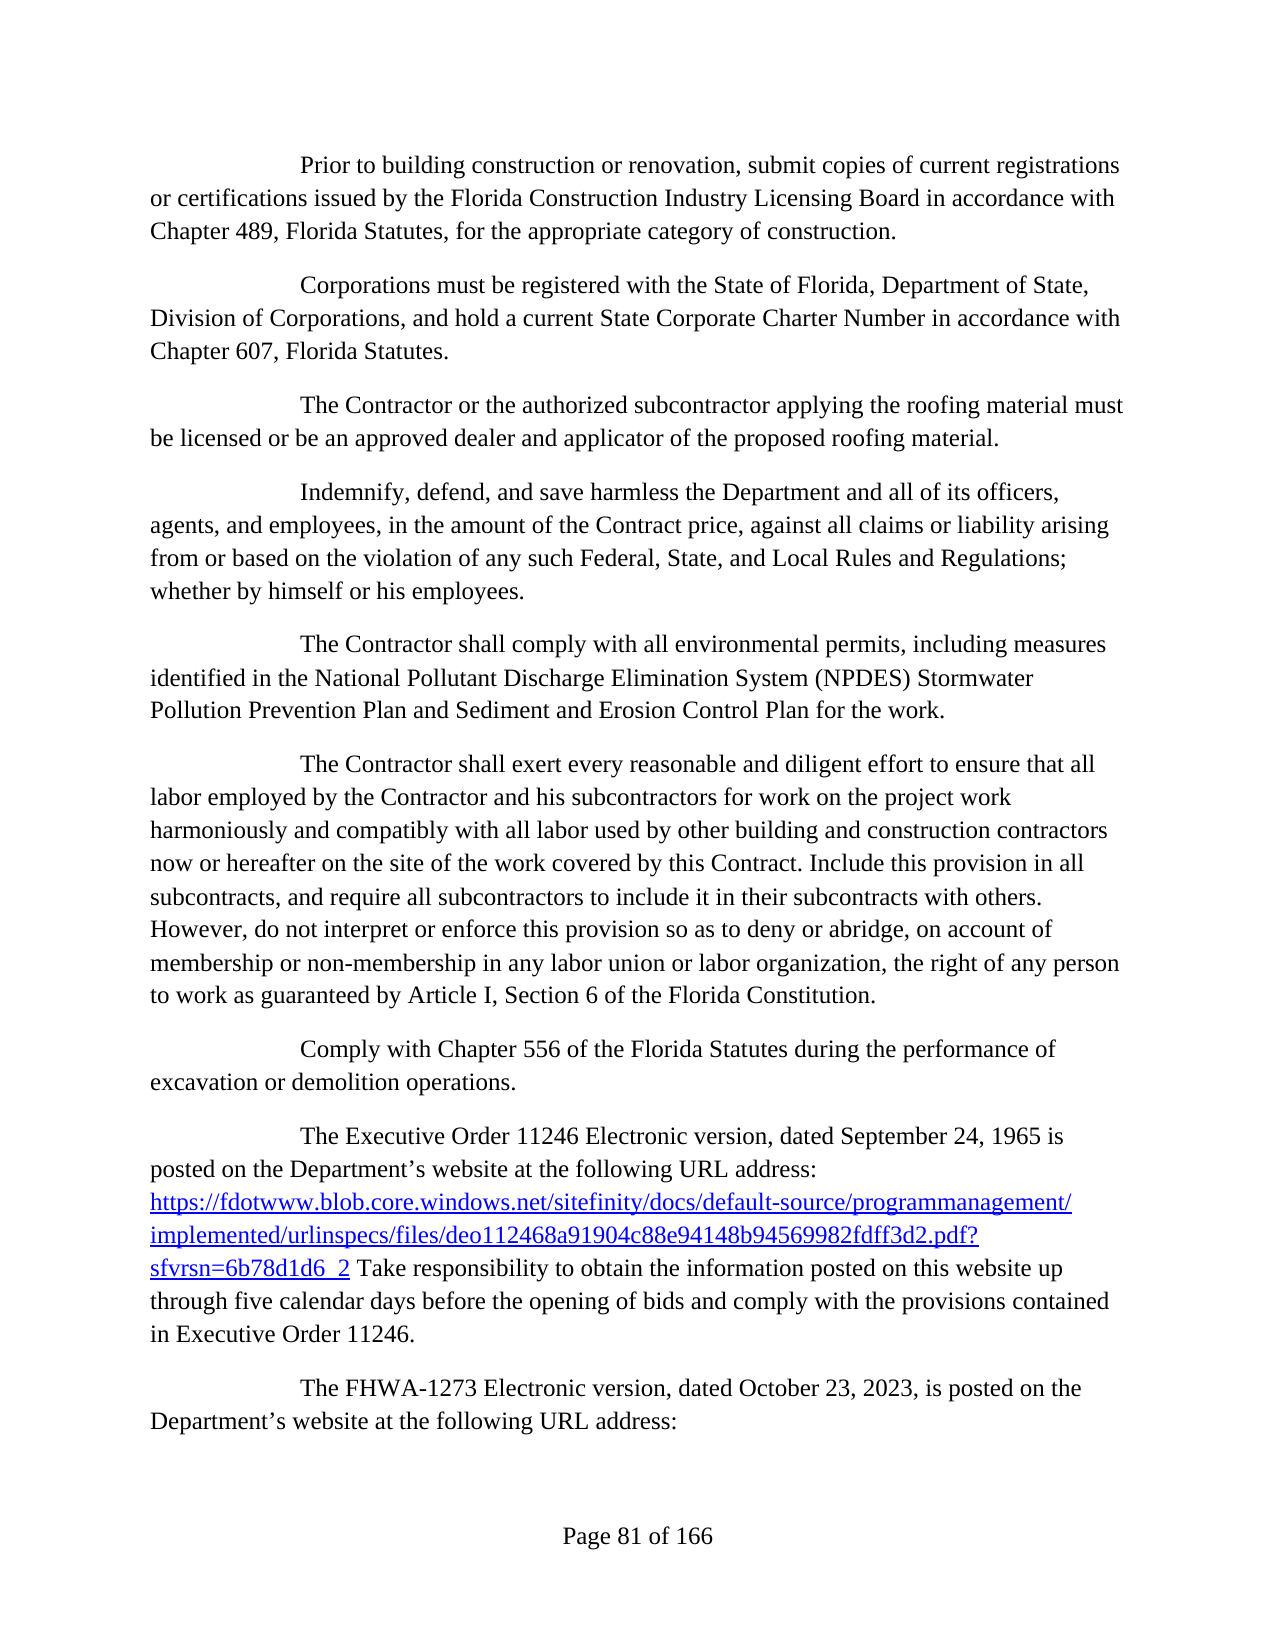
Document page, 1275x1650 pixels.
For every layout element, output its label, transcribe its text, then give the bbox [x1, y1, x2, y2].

text The Contractor shall exert every reasonable and diligent effort to ensure that all labor employed by the Contractor and his subcontractors for work on the project work harmoniously and compatibly with all labor used by other building and construction contractors now or hereafter on the site of the work covered by this Contract. Include this provision in all subcontracts, and require all subcontractors to include it in their subcontracts with others. However, do not interpret or enforce this provision so as to deny or abridge, on account of membership or non-membership in any labor union or labor organization, the right of any person to work as guaranteed by Article I, Section 6 of the Florida Constitution. [150, 749, 1125, 1009]
text Comply with Chapter 556 of the Florida Statutes during the performance of excavation or demolition operations. [150, 1034, 1125, 1096]
text Indemnify, defend, and save harmless the Department and all of its officers, agents, and employees, in the amount of the Contract price, against all claims or liability arising from or based on the violation of any such Federal, State, and Local Rules and Regulations; whether by himself or his employees. [150, 477, 1125, 604]
text The Contractor shall comply with all environmental permits, including measures identified in the National Pollutant Discharge Elimination System (NPDES) Stormwater Pollution Prevention Plan and Sediment and Erosion Control Plan for the work. [150, 629, 1125, 724]
text The FHWA-1273 Electronic version, dated October 23, 2023, is posted on the Department’s website at the following URL address: [150, 1373, 1125, 1435]
text The Executive Order 11246 Electronic version, dated September 24, 1965 is posted on the Department’s website at the following URL address: https://fdotwww.blob.core.windows.net/sitefinity/docs/default-source/programmanagement/implemented/urlinspecs/files/deo112468a91904c88e94148b94569982fdff3d2.pdf?sfvrsn=6b78d1d6_2 Take responsibility to obtain the information posted on this website up through five calendar days before the opening of bids and comply with the provisions contained in Executive Order 11246. [150, 1121, 1125, 1348]
text Prior to building construction or renovation, submit copies of current registrations or certifications issued by the Florida Construction Industry Licensing Board in accordance with Chapter 489, Florida Statutes, for the appropriate category of construction. [150, 150, 1125, 245]
text The Contractor or the authorized subcontractor applying the roofing material must be licensed or be an approved dealer and applicator of the proposed roofing material. [150, 390, 1125, 452]
text Corporations must be registered with the State of , Department of State, Division of Corporations, and hold a current State Corporate Charter Number in accordance with Chapter 607, Florida Statutes. [150, 270, 1125, 365]
